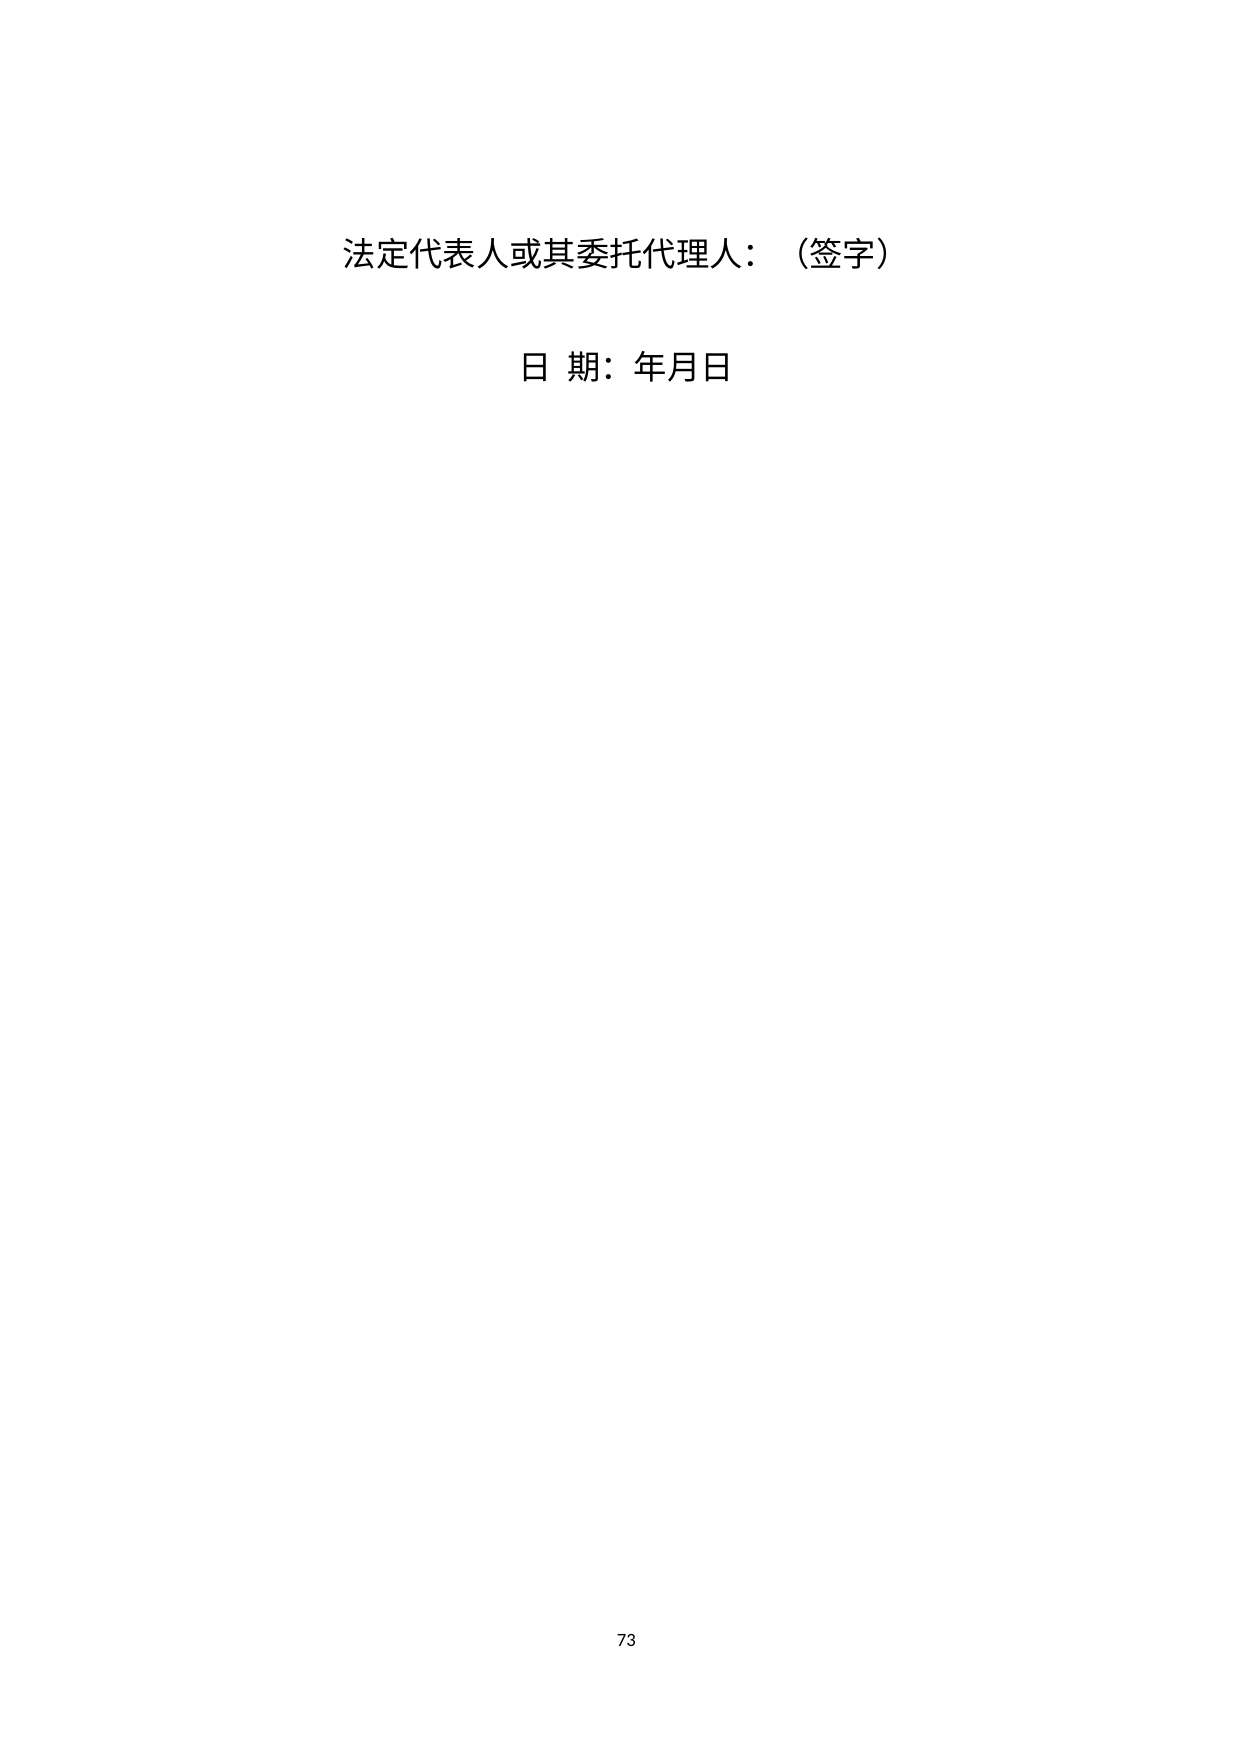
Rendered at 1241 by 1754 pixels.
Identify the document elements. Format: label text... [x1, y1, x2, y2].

text 法定代表人或其委托代理人：（签字） [165, 219, 1087, 284]
text 日 期：年月日 [165, 333, 1087, 398]
